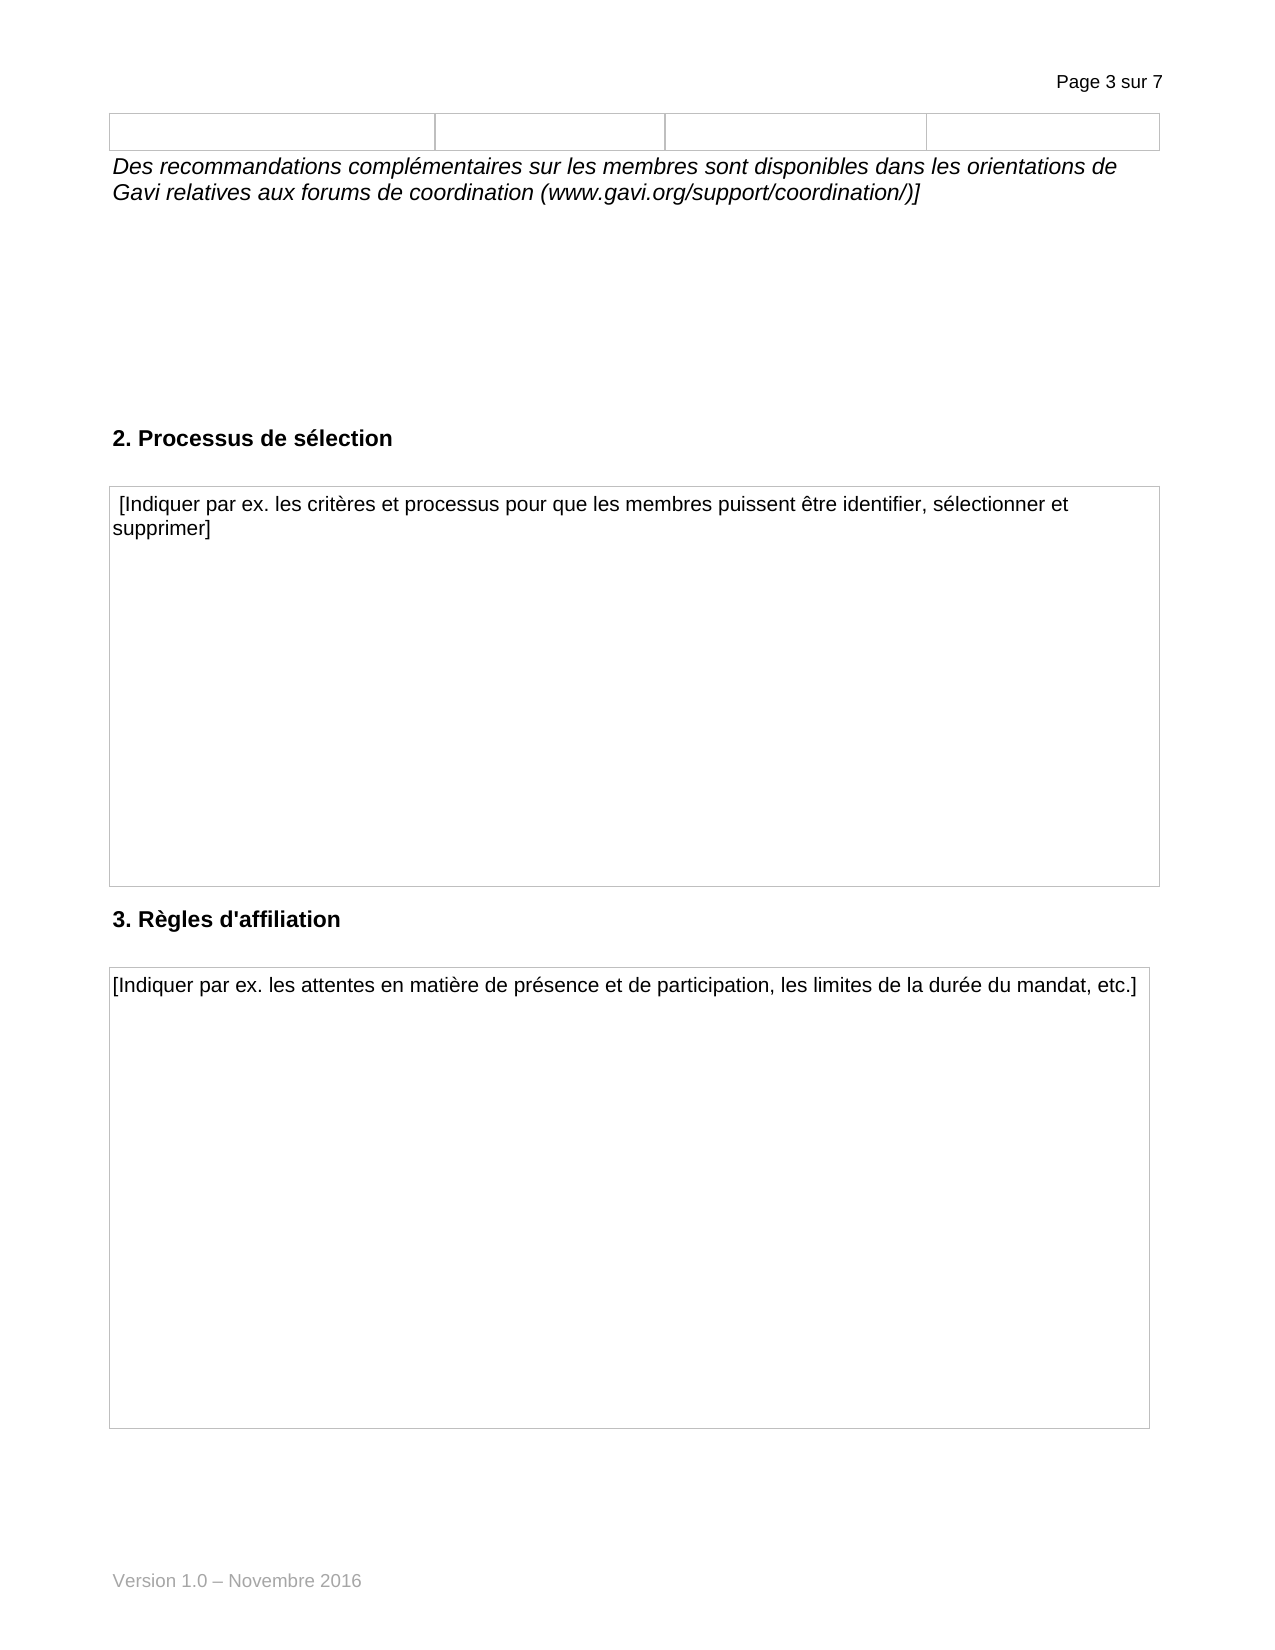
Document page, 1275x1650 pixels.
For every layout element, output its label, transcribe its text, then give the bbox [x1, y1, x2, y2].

text 2. Processus de sélection [112, 424, 1162, 451]
text Des recommandations complémentaires sur les membres sont disponibles dans les orientations de Gavi relatives aux forums de coordination (www.gavi.org/support/coordination/)] [112, 153, 1162, 206]
text 3. Règles d'affiliation [112, 906, 1162, 932]
table_cell [110, 114, 434, 150]
table_cell [436, 114, 664, 150]
table_header [Indiquer par ex. les critères et processus pour que les membres puissent être identifier, sélectionner et supprimer] [110, 487, 1159, 886]
table_cell [927, 114, 1159, 150]
table_cell [666, 114, 926, 150]
table_header [Indiquer par ex. les attentes en matière de présence et de participation, les limites de la durée du mandat, etc.] [110, 968, 1149, 1428]
